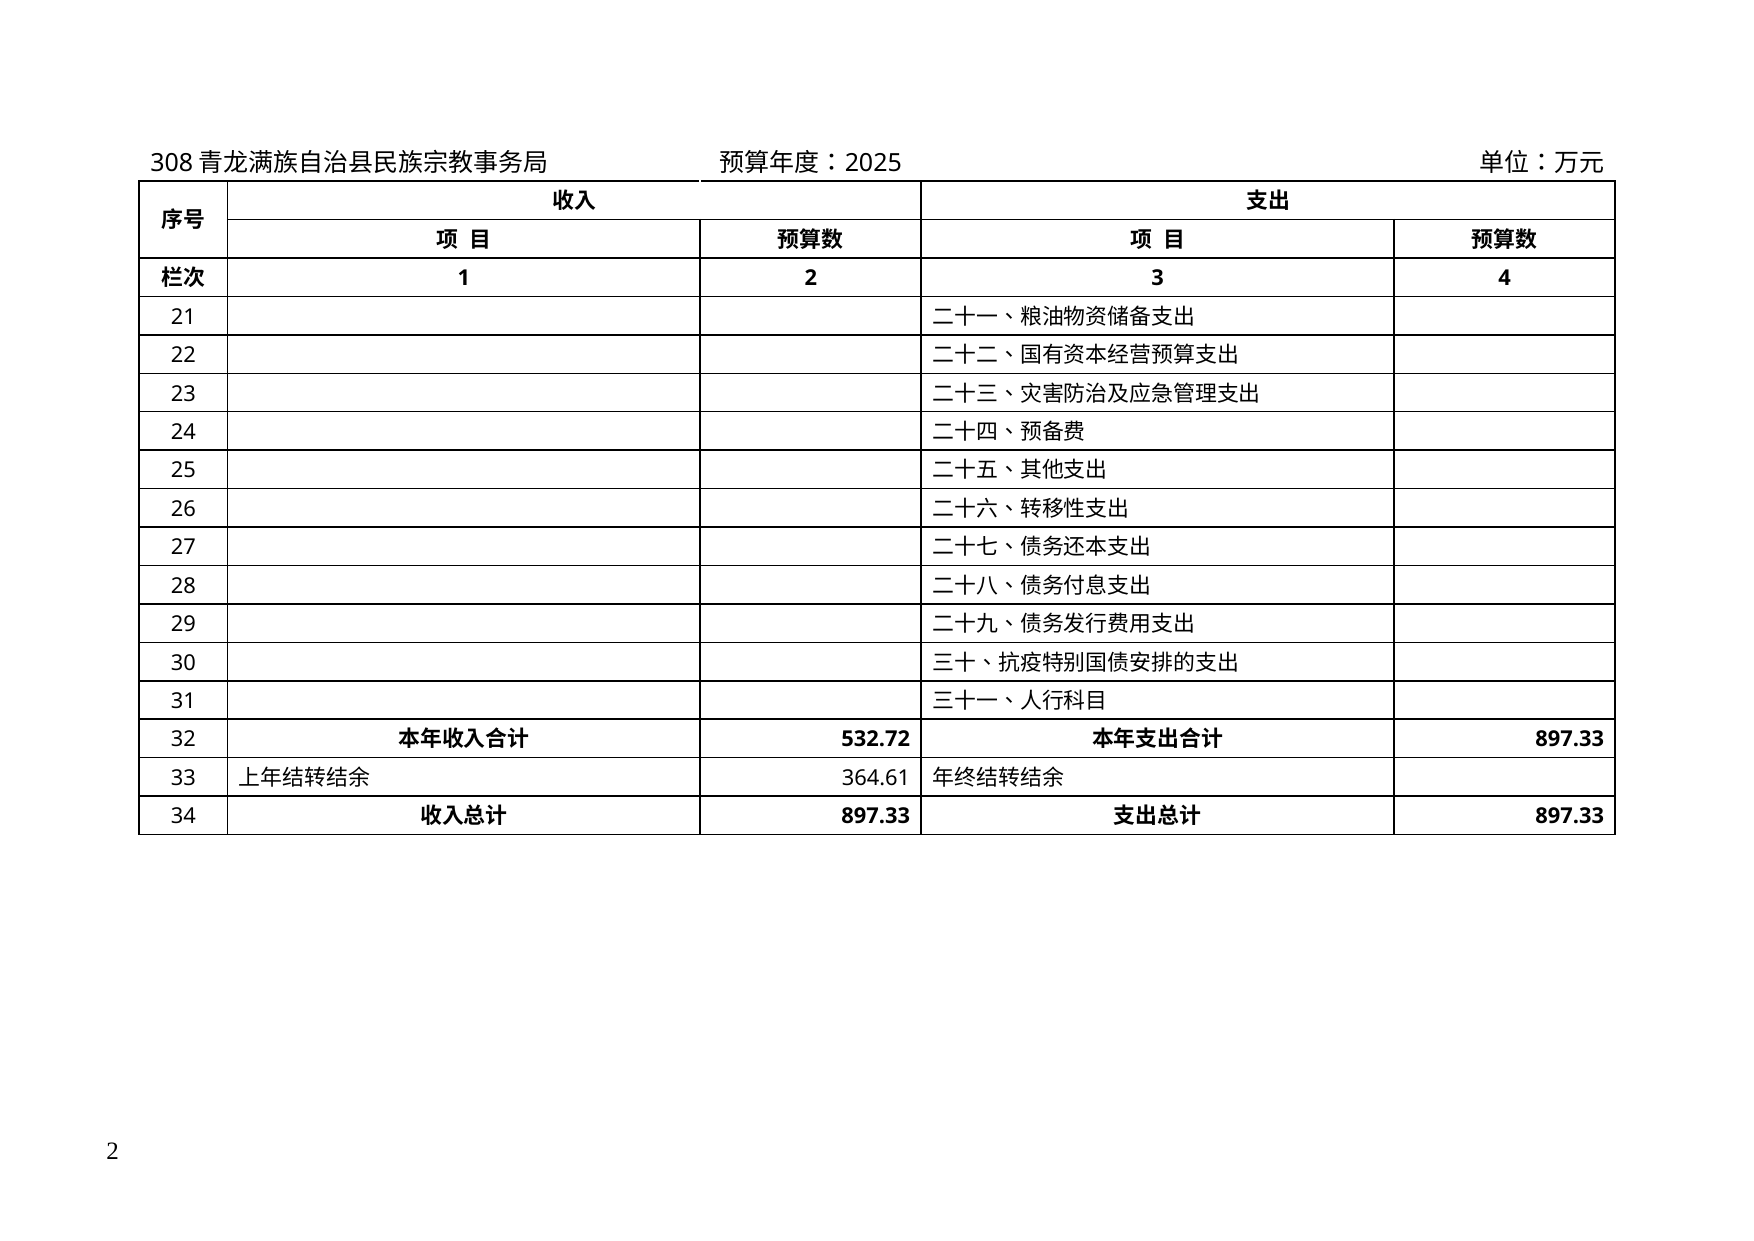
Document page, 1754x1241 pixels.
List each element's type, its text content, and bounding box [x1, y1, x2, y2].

table_cell 项 目 [228, 220, 699, 257]
table_cell [701, 605, 920, 641]
table_cell 二十六、转移性支出 [922, 489, 1393, 526]
table_cell 3 [922, 259, 1393, 296]
table_cell 年终结转结余 [922, 758, 1393, 795]
table_cell 897.33 [701, 797, 920, 834]
table_cell 897.33 [1395, 797, 1614, 834]
table_cell 项 目 [922, 220, 1393, 257]
table_cell [1395, 489, 1614, 526]
table_cell 23 [140, 374, 227, 411]
table_cell [701, 374, 920, 411]
table_cell [701, 297, 920, 334]
table_cell [701, 412, 920, 449]
table_cell 27 [140, 528, 227, 564]
table_cell 支出总计 [922, 797, 1393, 834]
table_cell [228, 451, 699, 488]
table_cell [701, 566, 920, 603]
table_cell 33 [140, 758, 227, 795]
table_cell [701, 489, 920, 526]
table_cell 支出 [922, 182, 1614, 219]
table_cell 二十八、债务付息支出 [922, 566, 1393, 603]
table_cell [1395, 605, 1614, 641]
table_cell [1395, 374, 1614, 411]
table_cell [228, 374, 699, 411]
table_cell 34 [140, 797, 227, 834]
table_cell [701, 528, 920, 564]
table_cell 二十四、预备费 [922, 412, 1393, 449]
table_cell 本年收入合计 [228, 720, 699, 757]
table_cell 2 [701, 259, 920, 296]
table_cell 二十三、灾害防治及应急管理支出 [922, 374, 1393, 411]
table_cell 897.33 [1395, 720, 1614, 757]
table_cell 预算数 [701, 220, 920, 257]
table_cell 28 [140, 566, 227, 603]
table_header 预算年度：2025 [701, 143, 920, 180]
table_cell [701, 643, 920, 680]
table_cell [1395, 758, 1614, 795]
table_cell 预算数 [1395, 220, 1614, 257]
table_cell [701, 682, 920, 718]
table_cell [1395, 297, 1614, 334]
table_cell 21 [140, 297, 227, 334]
table_cell 22 [140, 336, 227, 372]
table_cell [228, 643, 699, 680]
table_cell 30 [140, 643, 227, 680]
table_cell [1395, 451, 1614, 488]
table_cell 25 [140, 451, 227, 488]
table_cell 收入 [228, 182, 920, 219]
table_cell 上年结转结余 [228, 758, 699, 795]
table_cell [228, 605, 699, 641]
table_cell 26 [140, 489, 227, 526]
table_cell [1395, 566, 1614, 603]
table_cell 29 [140, 605, 227, 641]
table_cell 532.72 [701, 720, 920, 757]
table_cell 364.61 [701, 758, 920, 795]
table_cell 二十九、债务发行费用支出 [922, 605, 1393, 641]
table_cell [1395, 528, 1614, 564]
table_cell 1 [228, 259, 699, 296]
table_cell 二十七、债务还本支出 [922, 528, 1393, 564]
table_cell 二十一、粮油物资储备支出 [922, 297, 1393, 334]
table_cell 三十一、人行科目 [922, 682, 1393, 718]
table_cell [228, 489, 699, 526]
table_cell [228, 412, 699, 449]
table_cell [701, 336, 920, 372]
table_cell 24 [140, 412, 227, 449]
table_cell 4 [1395, 259, 1614, 296]
table_cell [1395, 682, 1614, 718]
table_cell 序号 [140, 182, 227, 257]
table_cell [228, 528, 699, 564]
table_cell 二十二、国有资本经营预算支出 [922, 336, 1393, 372]
table_cell 三十、抗疫特别国债安排的支出 [922, 643, 1393, 680]
table_cell [1395, 336, 1614, 372]
table_cell 本年支出合计 [922, 720, 1393, 757]
table_header 单位：万元 [922, 143, 1614, 180]
table_cell [1395, 643, 1614, 680]
table_cell [228, 566, 699, 603]
table_cell 收入总计 [228, 797, 699, 834]
table_cell 32 [140, 720, 227, 757]
table_cell 31 [140, 682, 227, 718]
table_cell 二十五、其他支出 [922, 451, 1393, 488]
table_cell [228, 682, 699, 718]
table_cell [1395, 412, 1614, 449]
table_cell [228, 336, 699, 372]
table_header 308青龙满族自治县民族宗教事务局 [140, 143, 699, 180]
table_cell [228, 297, 699, 334]
table_cell [701, 451, 920, 488]
table_cell 栏次 [140, 259, 227, 296]
